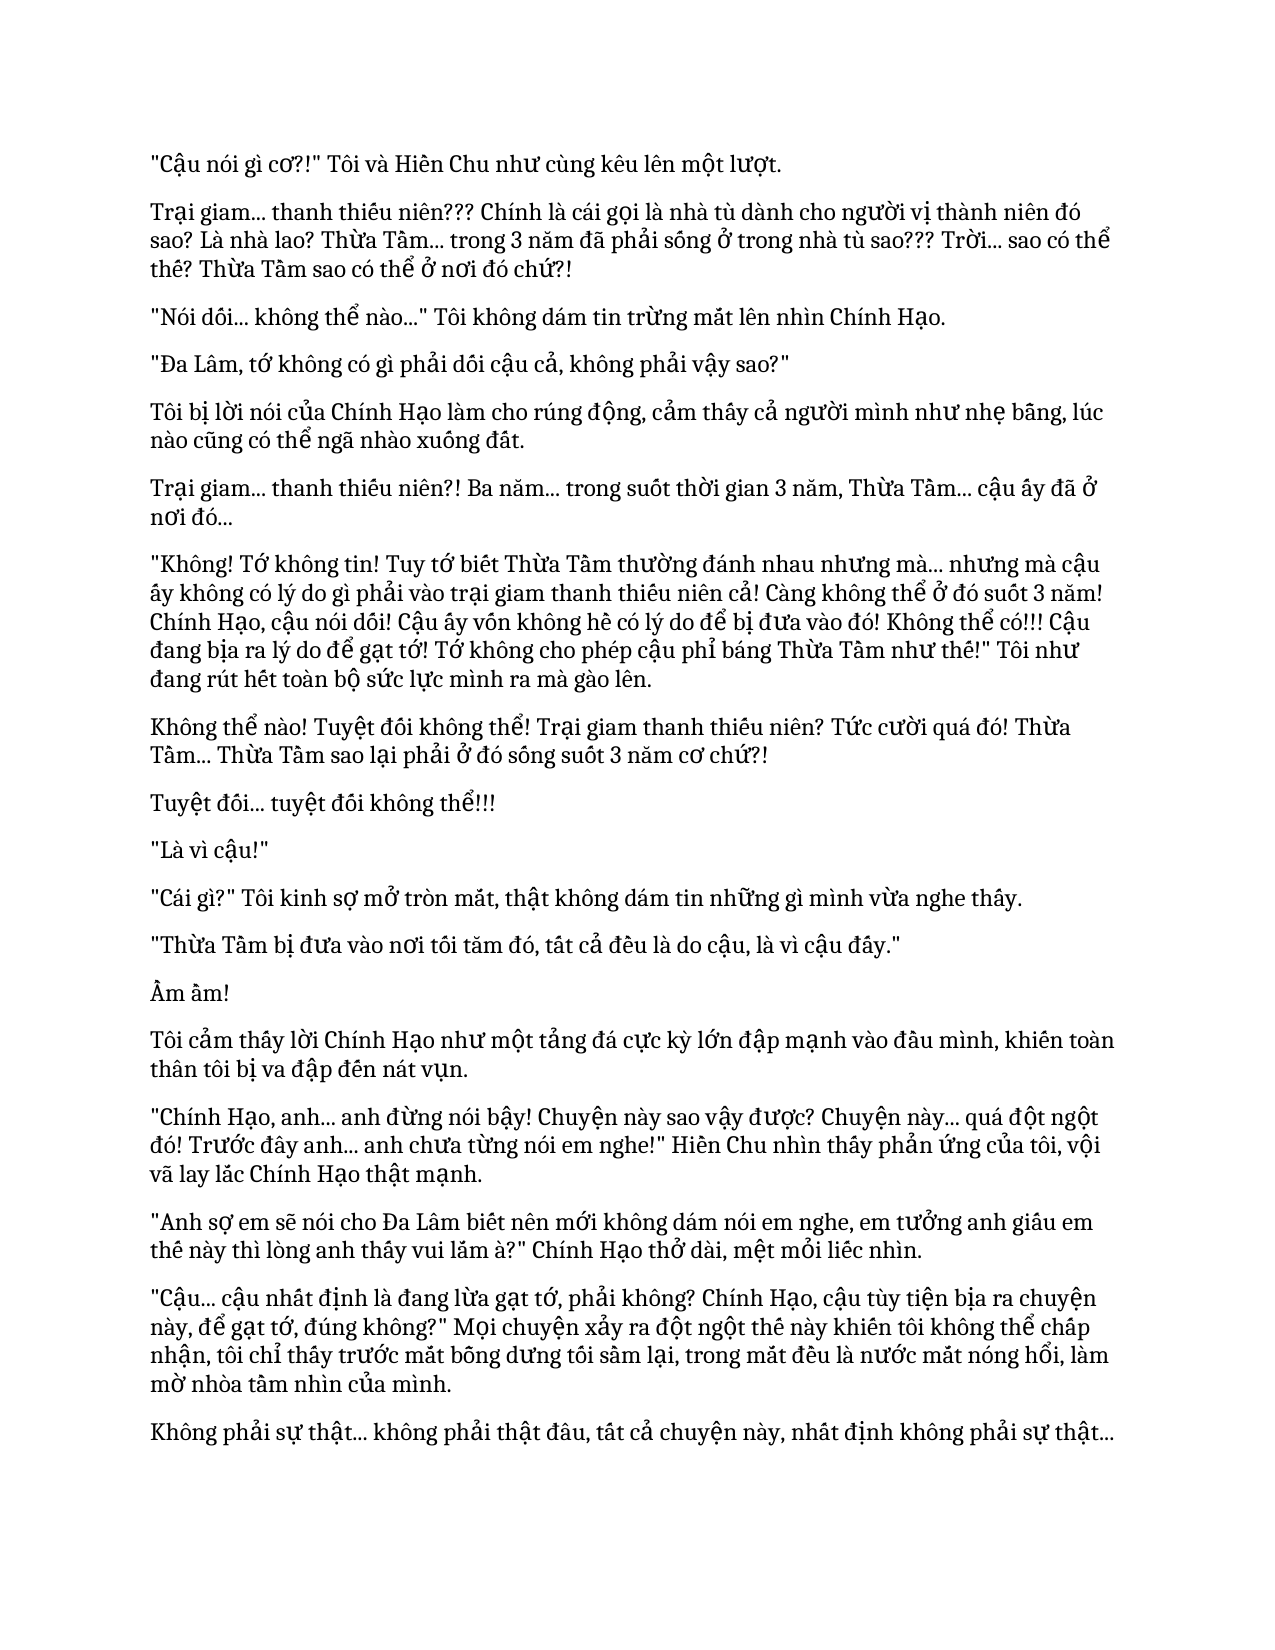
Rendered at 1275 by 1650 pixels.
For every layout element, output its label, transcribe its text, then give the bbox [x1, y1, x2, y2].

text Ầm ầm! [150, 979, 1125, 1007]
text "Cậu nói gì cơ?!" Tôi và Hiền Chu như cùng kêu lên một lượt. [150, 150, 1125, 179]
text Không phải sự thật... không phải thật đâu, tất cả chuyện này, nhất định không phải sự thật... [150, 1417, 1125, 1446]
text "Nói dối... không thể nào..." Tôi không dám tin trừng mắt lên nhìn Chính Hạo. [150, 302, 1125, 331]
text "Anh sợ em sẽ nói cho Đa Lâm biết nên mới không dám nói em nghe, em tưởng anh giấu em thế này thì lòng anh thấy vui lắm à?" Chính Hạo thở dài, mệt mỏi liếc nhìn. [150, 1207, 1125, 1265]
text Tuyệt đối... tuyệt đối không thể!!! [150, 789, 1125, 817]
text Trại giam... thanh thiếu niên?! Ba năm... trong suốt thời gian 3 năm, Thừa Tầm... cậu ấy đã ở nơi đó... [150, 474, 1125, 531]
text Trại giam... thanh thiếu niên??? Chính là cái gọi là nhà tù dành cho người vị thành niên đó sao? Là nhà lao? Thừa Tầm... trong 3 năm đã phải sống ở trong nhà tù sao??? Trời... sao có thể thế? Thừa Tầm sao có thể ở nơi đó chứ?! [150, 197, 1125, 284]
text "Không! Tớ không tin! Tuy tớ biết Thừa Tầm thường đánh nhau nhưng mà... nhưng mà cậu ấy không có lý do gì phải vào trại giam thanh thiếu niên cả! Càng không thể ở đó suốt 3 năm! Chính Hạo, cậu nói dối! Cậu ấy vốn không hề có lý do để bị đưa vào đó! Không thể có!!! Cậu đang bịa ra lý do để gạt tớ! Tớ không cho phép cậu phỉ báng Thừa Tầm như thế!" Tôi như đang rút hết toàn bộ sức lực mình ra mà gào lên. [150, 550, 1125, 694]
text "Cái gì?" Tôi kinh sợ mở tròn mắt, thật không dám tin những gì mình vừa nghe thấy. [150, 884, 1125, 912]
text "Chính Hạo, anh... anh đừng nói bậy! Chuyện này sao vậy được? Chuyện này... quá đột ngột đó! Trước đây anh... anh chưa từng nói em nghe!" Hiền Chu nhìn thấy phản ứng của tôi, vội vã lay lắc Chính Hạo thật mạnh. [150, 1102, 1125, 1189]
text "Đa Lâm, tớ không có gì phải dối cậu cả, không phải vậy sao?" [150, 350, 1125, 379]
text "Cậu... cậu nhất định là đang lừa gạt tớ, phải không? Chính Hạo, cậu tùy tiện bịa ra chuyện này, để gạt tớ, đúng không?" Mọi chuyện xảy ra đột ngột thế này khiến tôi không thể chấp nhận, tôi chỉ thấy trước mắt bỗng dưng tối sầm lại, trong mắt đều là nước mắt nóng hổi, làm mờ nhòa tầm nhìn của mình. [150, 1284, 1125, 1399]
text Tôi cảm thấy lời Chính Hạo như một tảng đá cực kỳ lớn đập mạnh vào đầu mình, khiến toàn thân tôi bị va đập đến nát vụn. [150, 1026, 1125, 1084]
text Không thể nào! Tuyệt đối không thể! Trại giam thanh thiếu niên? Tức cười quá đó! Thừa Tầm... Thừa Tầm sao lại phải ở đó sống suốt 3 năm cơ chứ?! [150, 712, 1125, 770]
text Tôi bị lời nói của Chính Hạo làm cho rúng động, cảm thấy cả người mình như nhẹ bẫng, lúc nào cũng có thể ngã nhào xuống đất. [150, 397, 1125, 455]
text "Thừa Tầm bị đưa vào nơi tối tăm đó, tất cả đều là do cậu, là vì cậu đấy." [150, 931, 1125, 960]
text "Là vì cậu!" [150, 836, 1125, 865]
